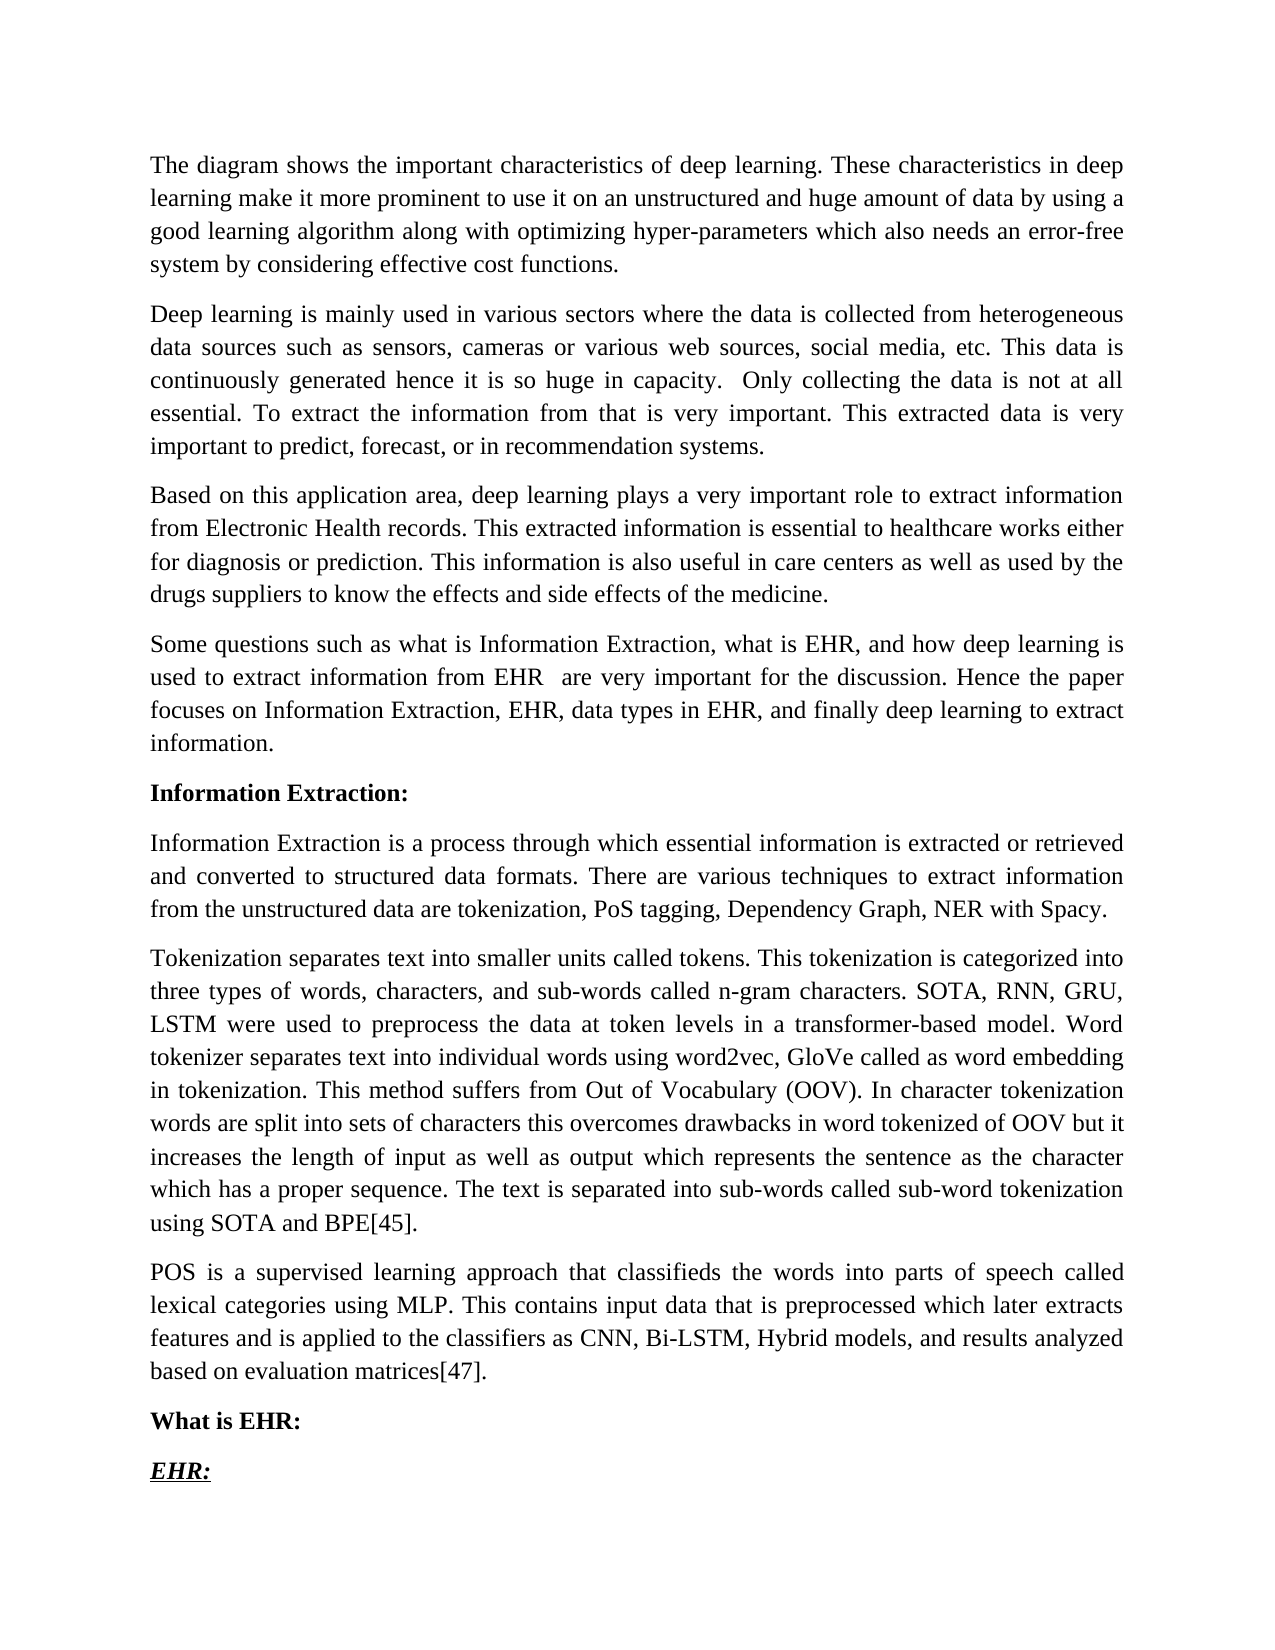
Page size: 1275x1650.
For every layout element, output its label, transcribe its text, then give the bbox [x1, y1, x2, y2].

text Based on this application area, deep learning plays a very important role to extract information from Electronic Health records. This extracted information is essential to healthcare works either for diagnosis or prediction. This information is also useful in care centers as well as used by the drugs suppliers to know the effects and side effects of the medicine. [150, 481, 1125, 608]
text Deep learning is mainly used in various sectors where the data is collected from heterogeneous data sources such as sensors, cameras or various web sources, social media, etc. This data is continuously generated hence it is so huge in capacity. Only collecting the data is not at all essential. To extract the information from that is very important. This extracted data is very important to predict, forecast, or in recommendation systems. [150, 299, 1125, 459]
text EHR: [150, 1456, 1125, 1484]
text Some questions such as what is Information Extraction, what is EHR, and how deep learning is used to extract information from EHR are very important for the discussion. Hence the paper focuses on Information Extraction, EHR, data types in EHR, and finally deep learning to extract information. [150, 629, 1125, 757]
text What is EHR: [150, 1406, 1125, 1435]
text Tokenization separates text into smaller units called tokens. This tokenization is categorized into three types of words, characters, and sub-words called n-gram characters. SOTA, RNN, GRU, LSTM were used to preprocess the data at token levels in a transformer-based model. Word tokenizer separates text into individual words using word2vec, GloVe called as word embedding in tokenization. This method suffers from Out of Vocabulary (OOV). In character tokenization words are split into sets of characters this overcomes drawbacks in word tokenized of OOV but it increases the length of input as well as output which represents the sentence as the character which has a proper sequence. The text is separated into sub-words called sub-word tokenization using SOTA and BPE[45]. [150, 943, 1125, 1236]
text Information Extraction is a process through which essential information is extracted or retrieved and converted to structured data formats. There are various techniques to extract information from the unstructured data are tokenization, PoS tagging, Dependency Graph, NER with Spacy. [150, 828, 1125, 922]
text Information Extraction: [150, 778, 1125, 807]
text The diagram shows the important characteristics of deep learning. These characteristics in deep learning make it more prominent to use it on an unstructured and huge amount of data by using a good learning algorithm along with optimizing hyper-parameters which also needs an error-free system by considering effective cost functions. [150, 150, 1125, 278]
text POS is a supervised learning approach that classifieds the words into parts of speech called lexical categories using MLP. This contains input data that is preprocessed which later extracts features and is applied to the classifiers as CNN, Bi-LSTM, Hybrid models, and results analyzed based on evaluation matrices[47]. [150, 1257, 1125, 1385]
